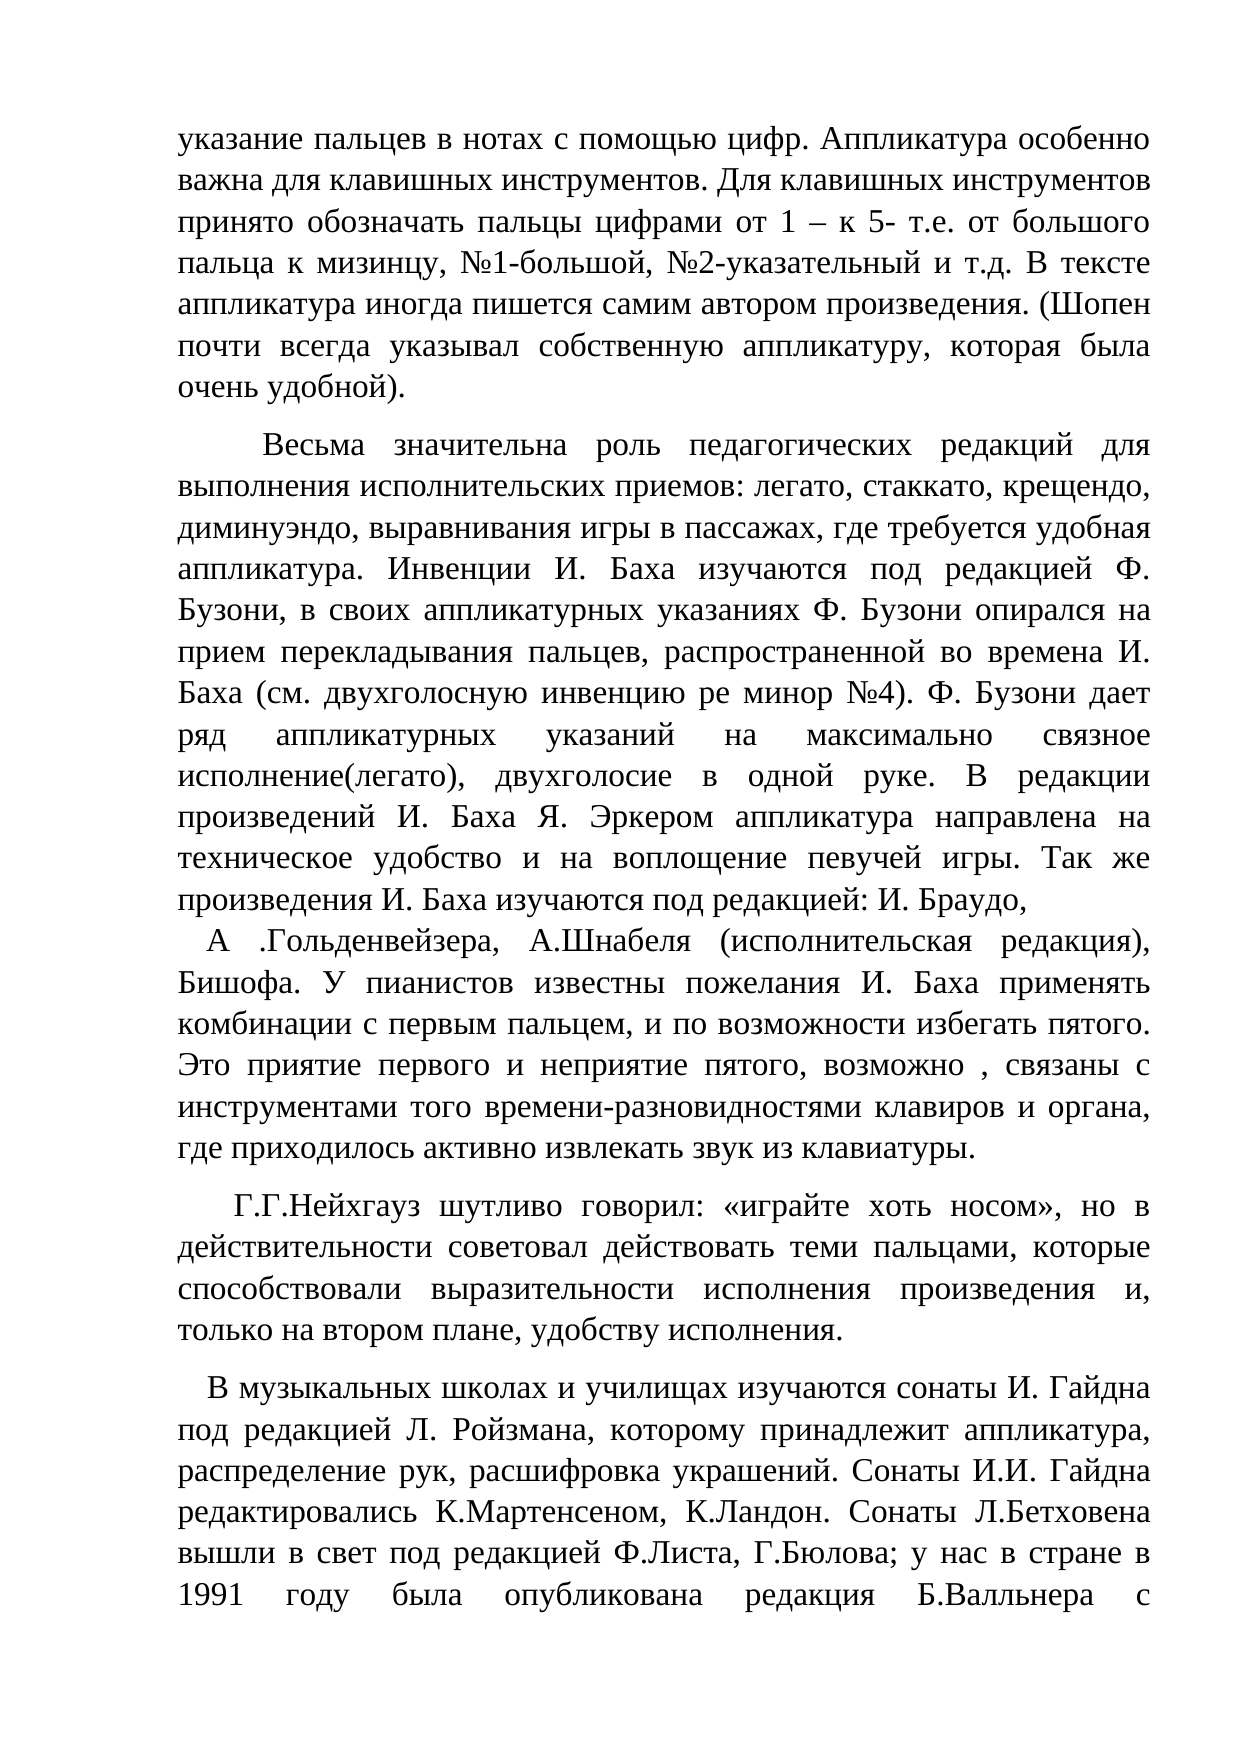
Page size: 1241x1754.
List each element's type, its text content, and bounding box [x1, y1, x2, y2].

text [177, 1367, 1152, 1612]
text А .Гольденвейзера, А.Шнабеля (исполнительская редакция), Бишофа. У пианистов известны пожелания И. Баха применять комбинации с первым пальцем, и по возможности избегать пятого. Это приятие первого и неприятие пятого, возможно , связаны с инструментами того времени-разновидностями клавиров и органа, где приходилось активно извлекать звук из клавиатуры. [177, 921, 1152, 1166]
text Г.Г.Нейхгауз шутливо говорил: «играйте хоть носом», но в действительности советовал действовать теми пальцами, которые способствовали выразительности исполнения произведения и, только на втором плане, удобству исполнения. [177, 1185, 1152, 1348]
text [177, 118, 1152, 404]
text Весьма значительна роль педагогических редакций для выполнения исполнительских приемов: легато, стаккато, крещендо, диминуэндо, выравнивания игры в пассажах, где требуется удобная аппликатура. Инвенции И. Баха изучаются под редакцией Ф. Бузони, в своих аппликатурных указаниях Ф. Бузони опирался на прием перекладывания пальцев, распространенной во времена И. Баха (см. двухголосную инвенцию ре минор №4). Ф. Бузони дает ряд аппликатурных указаний на максимально связное исполнение(легато), двухголосие в одной руке. В редакции произведений И. Баха Я. Эркером аппликатура направлена на техническое удобство и на воплощение певучей игры. Так же произведения И. Баха изучаются под редакцией: И. Браудо, [177, 424, 1152, 917]
